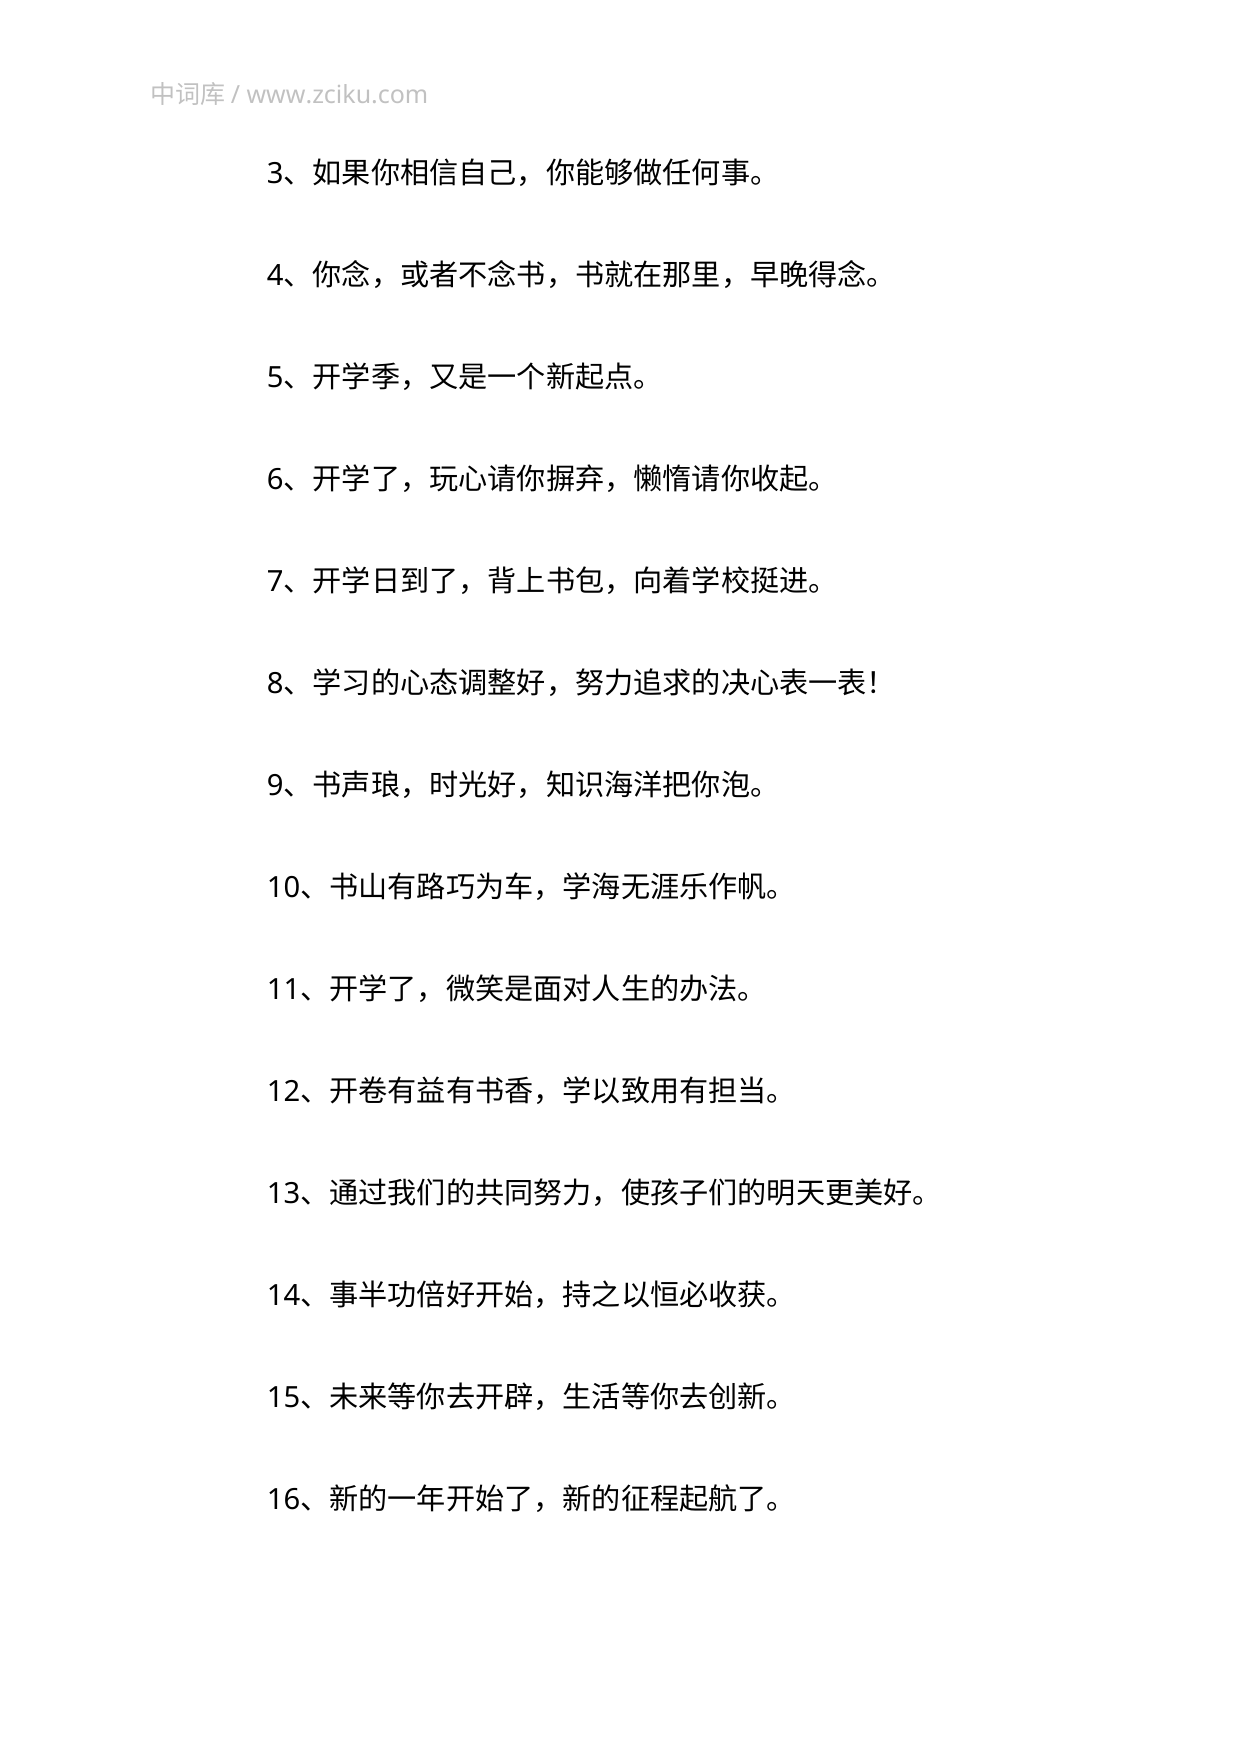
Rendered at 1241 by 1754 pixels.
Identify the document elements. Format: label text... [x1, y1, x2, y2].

text 6、开学了，玩心请你摒弃，懒惰请你收起。 [150, 456, 1090, 498]
text 7、开学日到了，背上书包，向着学校挺进。 [150, 558, 1090, 600]
text 16、新的一年开始了，新的征程起航了。 [150, 1476, 1090, 1518]
text 15、未来等你去开辟，生活等你去创新。 [150, 1374, 1090, 1416]
text 5、开学季，又是一个新起点。 [150, 354, 1090, 396]
text 9、书声琅，时光好，知识海洋把你泡。 [150, 762, 1090, 804]
text 12、开卷有益有书香，学以致用有担当。 [150, 1068, 1090, 1110]
text 10、书山有路巧为车，学海无涯乐作帆。 [150, 864, 1090, 906]
text 13、通过我们的共同努力，使孩子们的明天更美好。 [150, 1170, 1090, 1212]
text 11、开学了，微笑是面对人生的办法。 [150, 966, 1090, 1008]
text 8、学习的心态调整好，努力追求的决心表一表！ [150, 660, 1090, 702]
text 4、你念，或者不念书，书就在那里，早晚得念。 [150, 252, 1090, 294]
text 3、如果你相信自己，你能够做任何事。 [150, 150, 1090, 192]
text 14、事半功倍好开始，持之以恒必收获。 [150, 1272, 1090, 1314]
